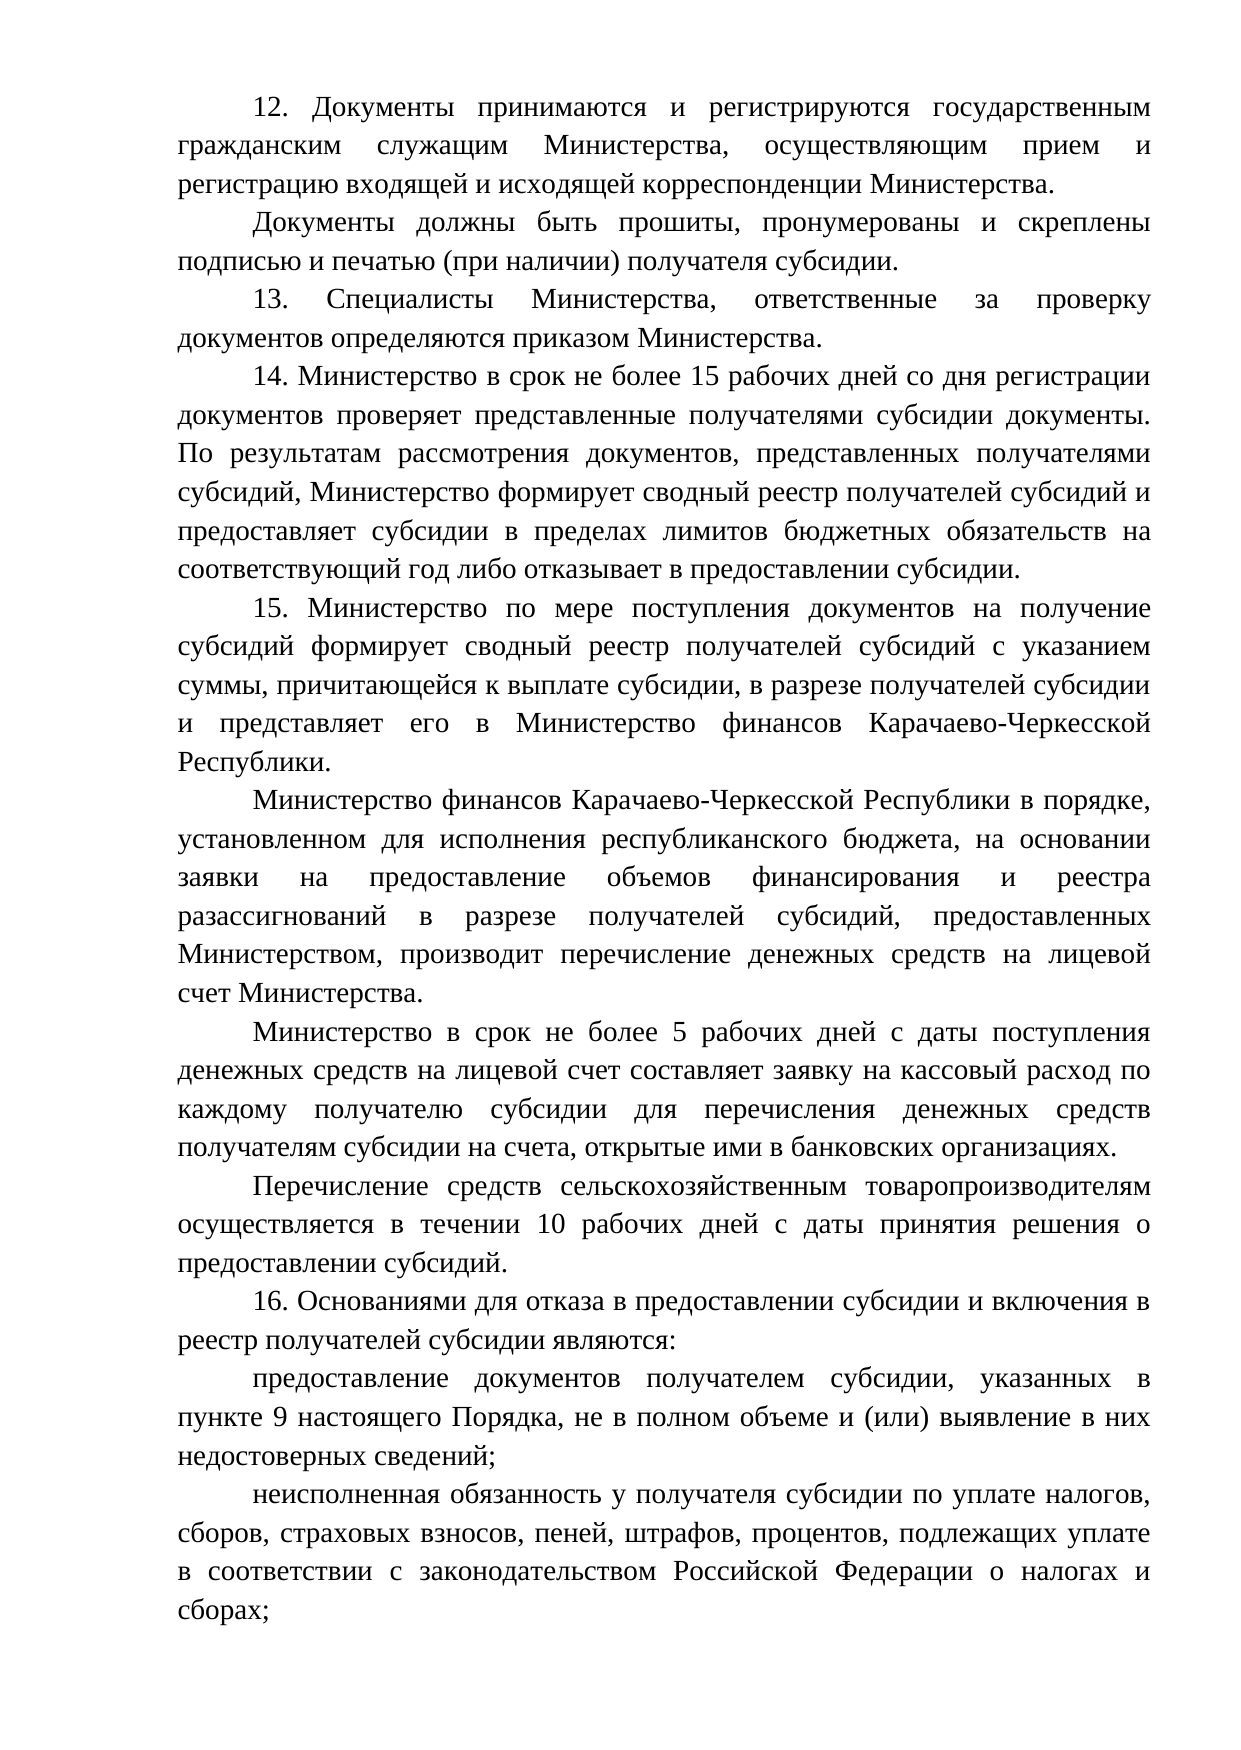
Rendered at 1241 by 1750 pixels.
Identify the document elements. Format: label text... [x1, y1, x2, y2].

text предоставление документов получателем субсидии, указанных в пункте 9 настоящего Порядка, не в полном объеме и (или) выявление в них недостоверных сведений; [177, 1361, 1152, 1471]
text неисполненная обязанность у получателя субсидии по уплате налогов, сборов, страховых взносов, пеней, штрафов, процентов, подлежащих уплате в соответствии с законодательством Российской Федерации о налогах и сборах; [177, 1476, 1152, 1625]
text Министерство финансов Карачаево-Черкесской Республики в порядке, установленном для исполнения республиканского бюджета, на основании заявки на предоставление объемов финансирования и реестра разассигнований в разрезе получателей субсидий, предоставленных Министерством, производит перечисление денежных средств на лицевой счет Министерства. [177, 782, 1152, 1009]
text 13. Специалисты Министерства, ответственные за проверку документов определяются приказом Министерства. [177, 281, 1152, 353]
text Перечисление средств сельскохозяйственным товаропроизводителям осуществляется в течении 10 рабочих дней с даты принятия решения о предоставлении субсидий. [177, 1168, 1152, 1278]
text Документы должны быть прошиты, пронумерованы и скреплены подписью и печатью (при наличии) получателя субсидии. [177, 204, 1152, 276]
text 12. Документы принимаются и регистрируются государственным гражданским служащим Министерства, осуществляющим прием и регистрацию входящей и исходящей корреспонденции Министерства. [177, 89, 1152, 199]
text 16. Основаниями для отказа в предоставлении субсидии и включения в реестр получателей субсидии являются: [177, 1283, 1152, 1356]
text 14. Министерство в срок не более 15 рабочих дней со дня регистрации документов проверяет представленные получателями субсидии документы. По результатам рассмотрения документов, представленных получателями субсидий, Министерство формирует сводный реестр получателей субсидий и предоставляет субсидии в пределах лимитов бюджетных обязательств на соответствующий год либо отказывает в предоставлении субсидии. [177, 358, 1152, 585]
text 15. Министерство по мере поступления документов на получение субсидий формирует сводный реестр получателей субсидий с указанием суммы, причитающейся к выплате субсидии, в разрезе получателей субсидии и представляет его в Министерство финансов Карачаево-Черкесской Республики. [177, 590, 1152, 777]
text Министерство в срок не более 5 рабочих дней с даты поступления денежных средств на лицевой счет составляет заявку на кассовый расход по каждому получателю субсидии для перечисления денежных средств получателям субсидии на счета, открытые ими в банковских организациях. [177, 1014, 1152, 1163]
